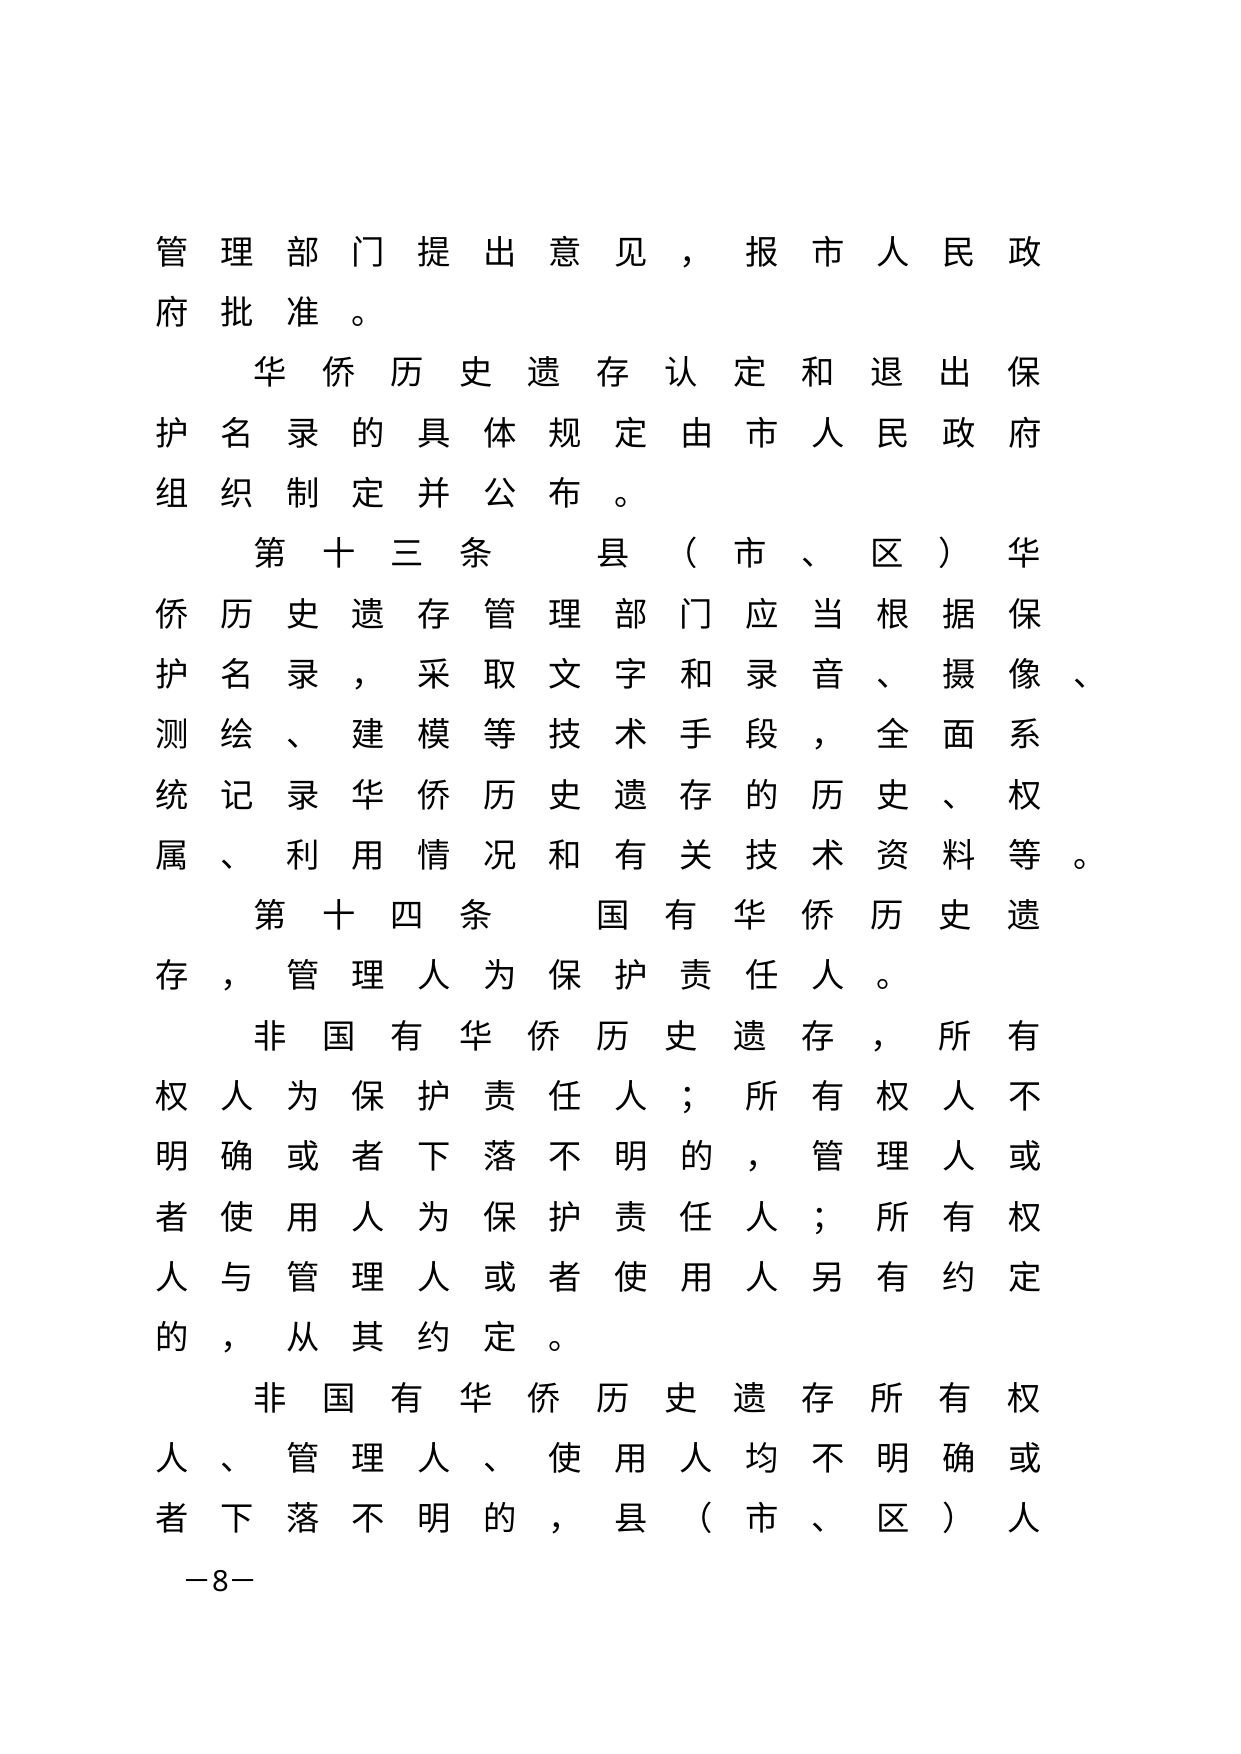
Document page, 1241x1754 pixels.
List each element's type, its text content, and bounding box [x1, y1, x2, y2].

text 非国有华侨历史遗存，所有权人为保护责任人；所有权人不明确或者下落不明的，管理人或者使用人为保护责任人；所有权人与管理人或者使用人另有约定的，从其约定。 [155, 1003, 1073, 1365]
text 第十四条 国有华侨历史遗存，管理人为保护责任人。 [155, 883, 1073, 1003]
text 第十三条 县（市、区）华侨历史遗存管理部门应当根据保护名录，采取文字和录音、摄像、测绘、建模等技术手段，全面系统记录华侨历史遗存的历史、权属、利用情况和有关技术资料等。 [155, 521, 1073, 883]
text 非国有华侨历史遗存所有权人、管理人、使用人均不明确或者下落不明的，县（市、区）人民政府应当指定保护责任人并公示。单位和个人对指定的保护责任人提出异议的，县（市、区）人民政府应当在收到异议的三十日内决定是否调整，决定调整的应当重新公示。 [155, 1365, 1073, 1546]
text 华侨历史遗存认定和退出保护名录的具体规定由市人民政府组织制定并公布。 [155, 340, 1073, 521]
text 第十二条 因所有权人申请或者情况发生重大变化等需要退出保护名录的，由市侨务主管部门视情况会同其他华侨历史遗存管理部门提出意见，报市人民政府批准。 [155, 219, 1073, 340]
